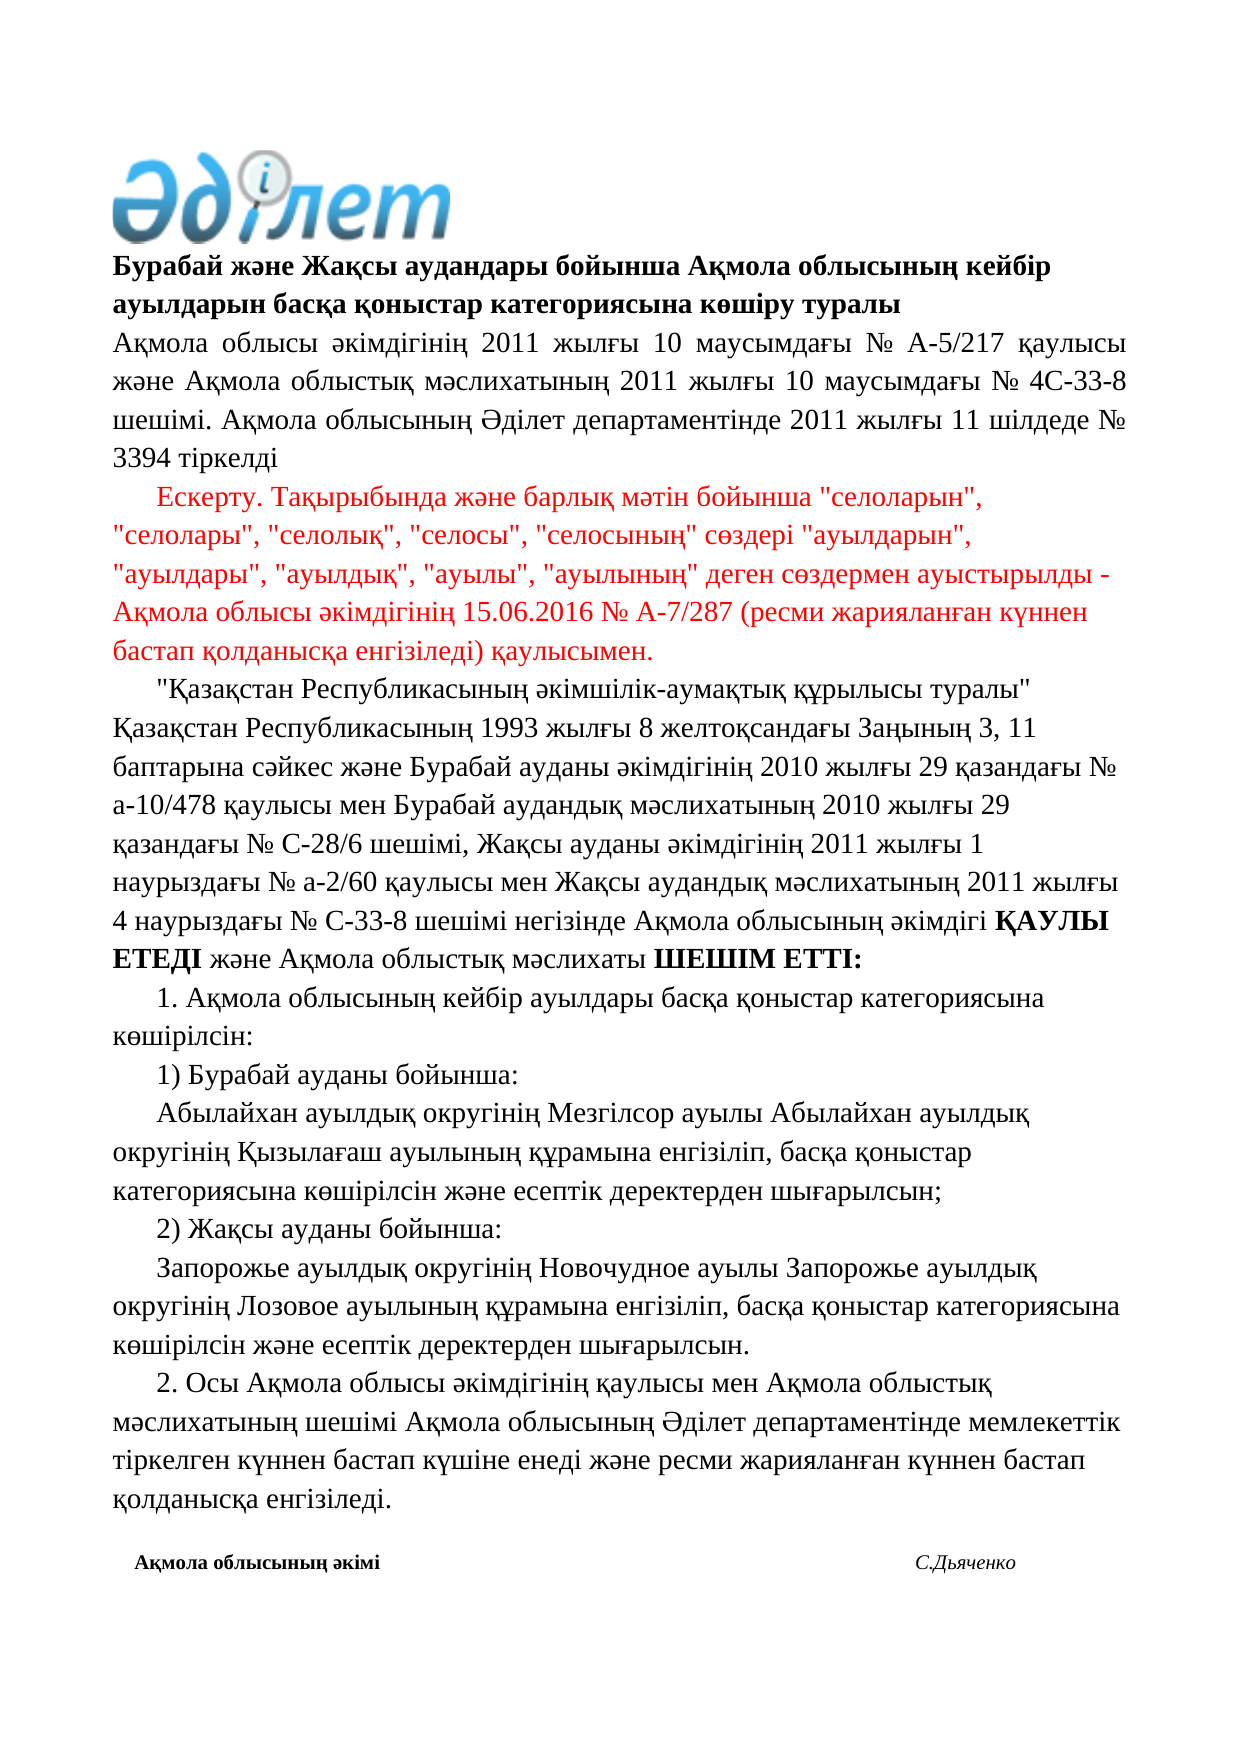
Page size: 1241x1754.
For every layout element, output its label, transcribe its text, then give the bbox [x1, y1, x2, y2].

text Ақмола облысы әкімдігінің 2011 жылғы 10 маусымдағы № А-5/217 қаулысы және Ақмола облыстық мәслихатының 2011 жылғы 10 маусымдағы № 4С-33-8 шешімі. Ақмола облысының Әділет департаментінде 2011 жылғы 11 шілдеде № 3394 тіркелді [112, 325, 1128, 474]
picture [112, 150, 451, 244]
text Бурабай және Жақсы аудандары бойынша Ақмола облысының кейбір ауылдарын басқа қоныстар категориясына көшіру туралы [112, 248, 1128, 320]
table_header С.Дьяченко [913, 1549, 1240, 1579]
table_header Ақмола облысының әкімі [101, 1549, 913, 1579]
text Ескерту. Тақырыбында және барлық мәтін бойынша "селоларын", "селолары", "селолық", "селосы", "селосының" сөздері "ауылдарын", "ауылдары", "ауылдық", "ауылы", "ауылының" деген сөздермен ауыстырылды - Ақмола облысы әкімдігінің 15.06.2016 № А-7/287 (ресми жарияланған күннен бастап қолданысқа енгізіледі) қаулысымен. "Қазақстан Республикасының әкімшілік-аумақтық құрылысы туралы" Қазақстан Республикасының 1993 жылғы 8 желтоқсандағы Заңының 3, 11 баптарына сәйкес және Бурабай ауданы әкімдігінің 2010 жылғы 29 қазандағы № а-10/478 қаулысы мен Бурабай аудандық мәслихатының 2010 жылғы 29 қазандағы № С-28/6 шешімі, Жақсы ауданы әкімдігінің 2011 жылғы 1 наурыздағы № а-2/60 қаулысы мен Жақсы аудандық мәслихатының 2011 жылғы 4 наурыздағы № С-33-8 шешімі негізінде Ақмола облысының әкімдігі ҚАУЛЫ ЕТЕДІ және Ақмола облыстық мәслихаты ШЕШІМ ЕТТІ: 1. Ақмола облысының кейбір ауылдары басқа қоныстар категориясына көшірілсін: 1) Бурабай ауданы бойынша: Абылайхан ауылдық округінің Мезгілсор ауылы Абылайхан ауылдық округінің Қызылағаш ауылының құрамына енгізіліп, басқа қоныстар категориясына көшірілсін және есептік деректерден шығарылсын; 2) Жақсы ауданы бойынша: Запорожье ауылдық округінің Новочудное ауылы Запорожье ауылдық округінің Лозовое ауылының құрамына енгізіліп, басқа қоныстар категориясына көшірілсін және есептік деректерден шығарылсын. 2. Осы Ақмола облысы әкімдігінің қаулысы мен Ақмола облыстық мәслихатының шешімі Ақмола облысының Әділет департаментінде мемлекеттік тіркелген күннен бастап күшіне енеді және ресми жарияланған күннен бастап қолданысқа енгізіледі. [112, 479, 1128, 1545]
